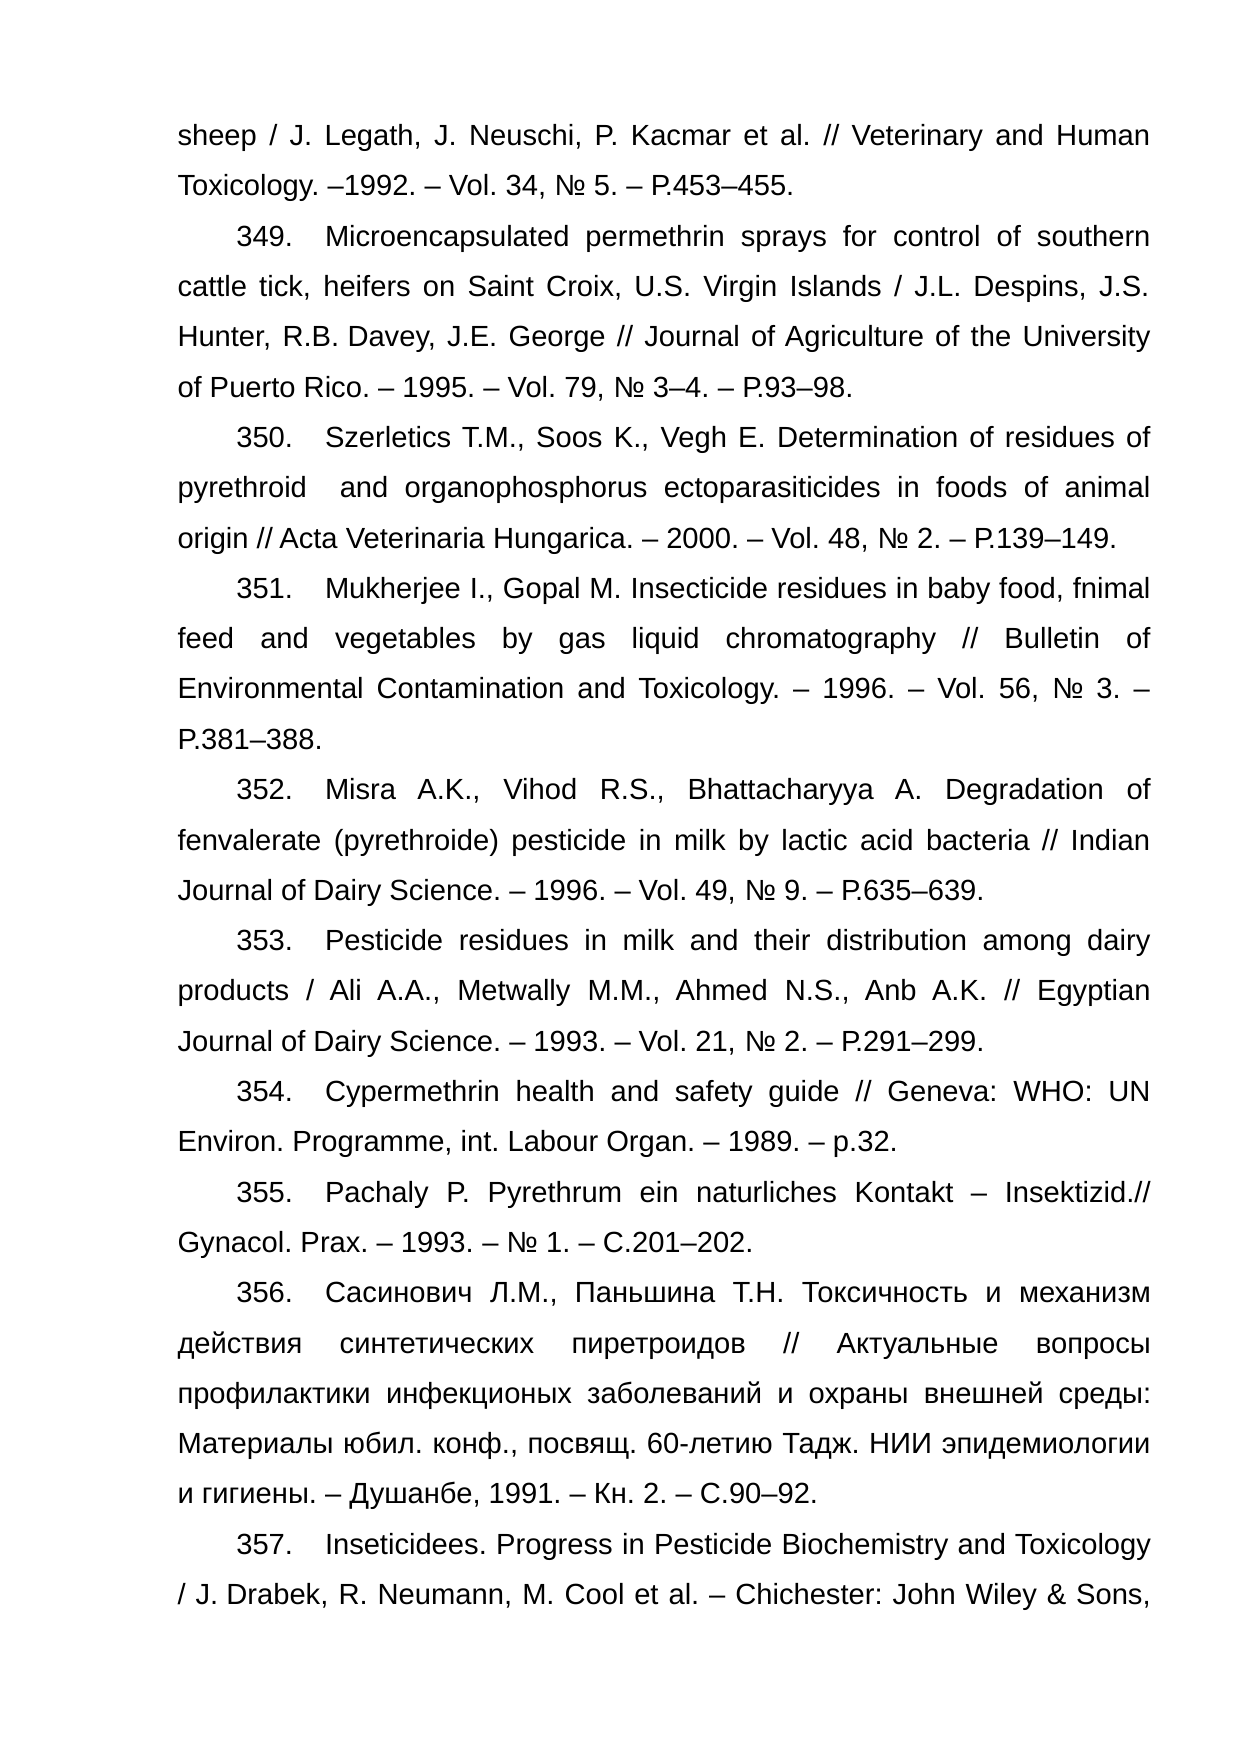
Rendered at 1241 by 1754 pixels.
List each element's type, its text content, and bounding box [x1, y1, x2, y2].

list Cypermethrin health and safety guide // Geneva: WHO: UN Environ. Programme, int. Labour Organ. – 1989. – p.32. [177, 1074, 1152, 1158]
list Mukherjee I., Gopal M. Insecticide residues in baby food, fnimal feed and vegetables by gas liquid chromatography // Bulletin of Environmental Contamination and Toxicology. – 1996. – Vol. 56, № 3. – P.381–388. [177, 571, 1152, 755]
list Сасинович Л.М., Паньшина Т.Н. Токсичность и механизм действия синтетических пиретроидов // Актуальные вопросы профилактики инфекционых заболеваний и охраны внешней среды: Материалы юбил. конф., посвящ. 60-летию Тадж. НИИ эпидемиологии и гигиены. – Душанбе, 1991. – Кн. 2. – С.90–92. [177, 1275, 1152, 1510]
list Szerletics T.M., Soos K., Vegh E. Determination of residues of pyrethroid and organophosphorus ectoparasiticides in foods of animal origin // Acta Veterinaria Hungarica. – 2000. – Vol. 48, № 2. – Р.139–149. [177, 420, 1152, 554]
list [177, 118, 1152, 202]
list Pachaly P. Pyrethrum ein naturliches Kontakt – Insektizid.// Gynacol. Prax. – 1993. – № 1. – C.201–202. [177, 1175, 1152, 1258]
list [177, 1527, 1152, 1611]
list Microencapsulated permethrin sprays for control of southern cattle tick, heifers on Saint Croix, U.S. Virgin Islands / J.L. Despins, J.S. Hunter, R.B. Davey, J.E. George // Journal of Agriculture of the University of Puerto Rico. – 1995. – Vol. 79, № 3–4. – Р.93–98. [177, 219, 1152, 403]
list Pesticide residues in milk and their distribution among dairy products / Ali A.A., Metwally M.M., Ahmed N.S., Anb A.K. // Egyptian Journal of Dairy Science. – 1993. – Vol. 21, № 2. – Р.291–299. [177, 923, 1152, 1057]
list Misra A.K., Vihod R.S., Bhattacharyya A. Degradation of fenvalerate (pyrethroide) pesticide in milk by lactic acid bacteria // Indian Journal of Dairy Science. – 1996. – Vol. 49, № 9. – Р.635–639. [177, 772, 1152, 906]
